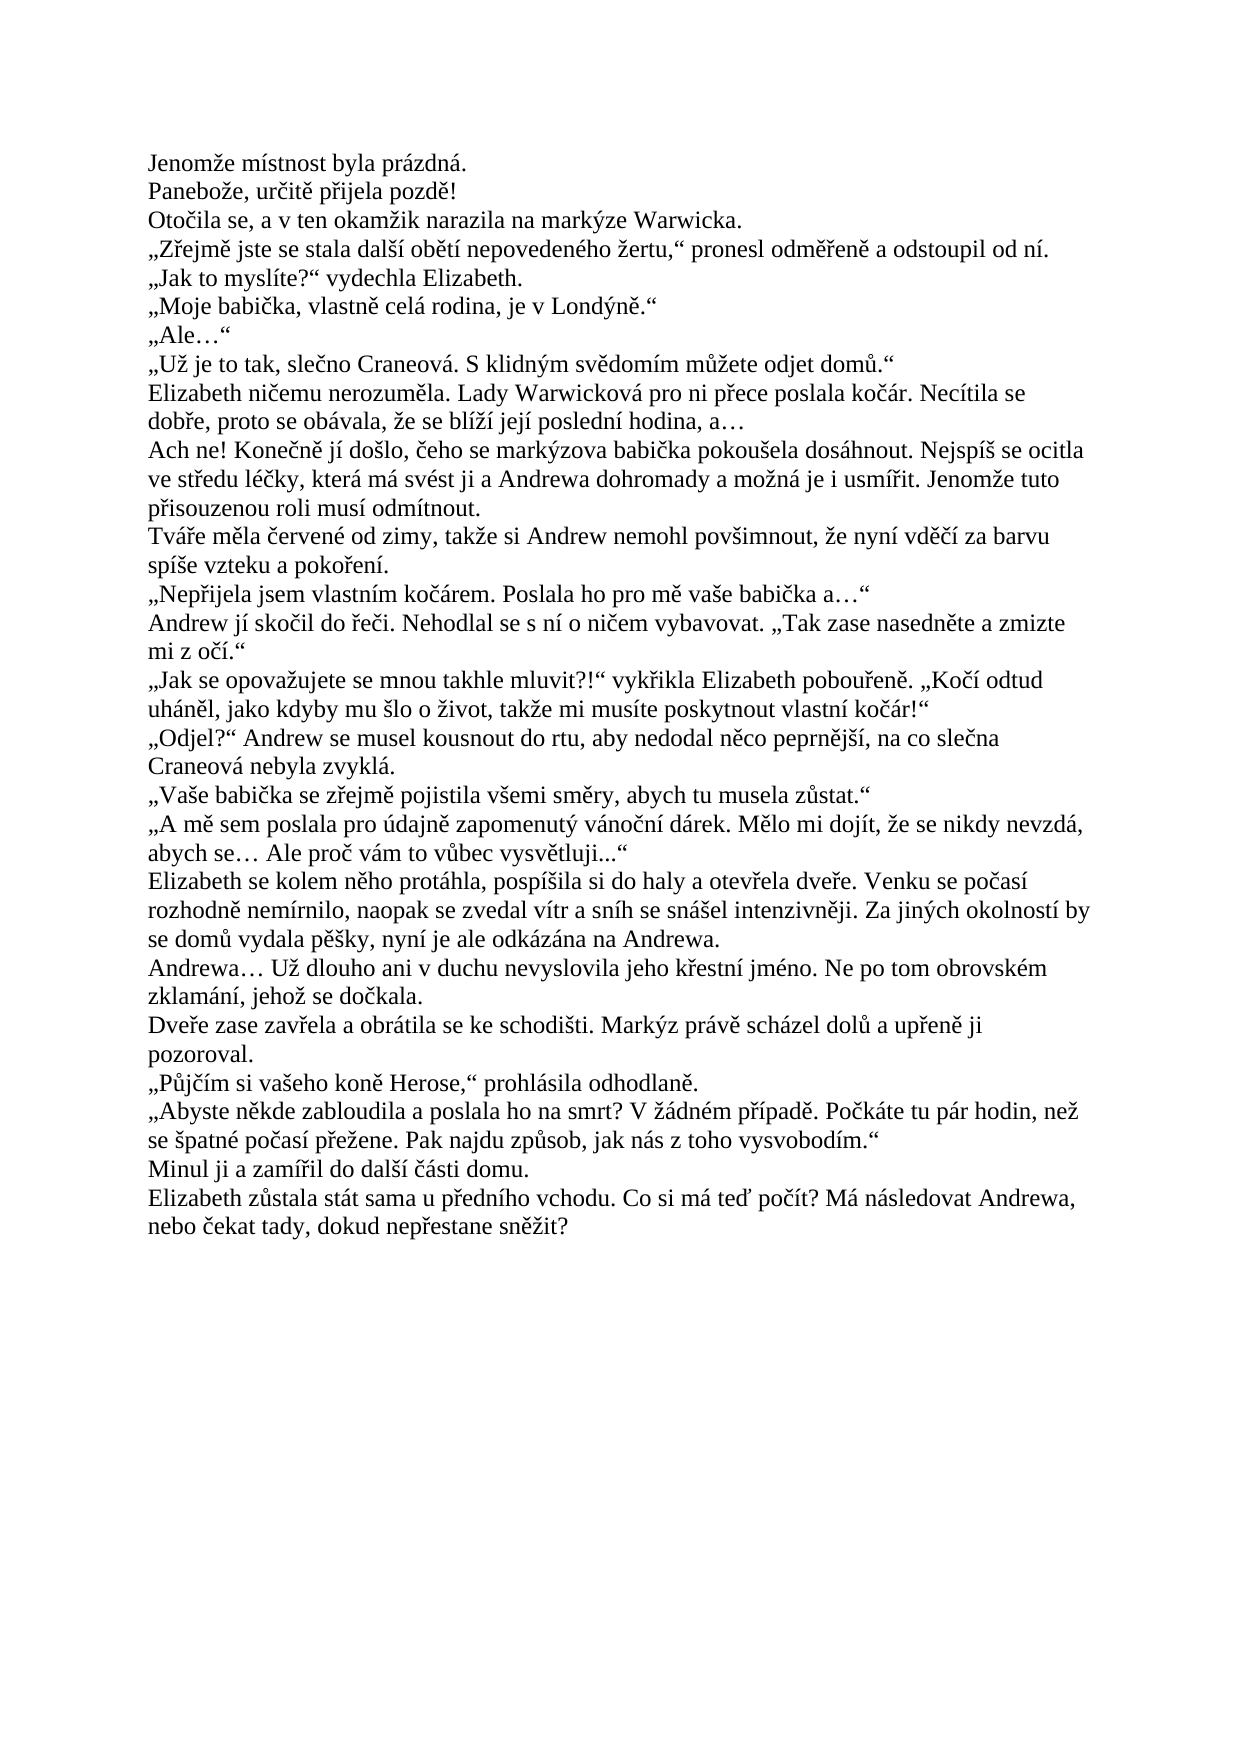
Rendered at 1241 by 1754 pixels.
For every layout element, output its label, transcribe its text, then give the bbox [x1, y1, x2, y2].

text „Odjel?“ Andrew se musel kousnout do rtu, aby nedodal něco peprnější, na co slečna Craneová nebyla zvyklá. [148, 723, 1093, 780]
text „Abyste někde zabloudila a poslala ho na smrt? V žádném případě. Počkáte tu pár hodin, než se špatné počasí přežene. Pak najdu způsob, jak nás z toho vysvobodím.“ [148, 1096, 1093, 1154]
text „A mě sem poslala pro údajně zapomenutý vánoční dárek. Mělo mi dojít, že se nikdy nevzdá, abych se… Ale proč vám to vůbec vysvětluji...“ [148, 809, 1093, 866]
text „Moje babička, vlastně celá rodina, je v Londýně.“ [148, 291, 1093, 320]
text „Vaše babička se zřejmě pojistila všemi směry, abych tu musela zůstat.“ [148, 780, 1093, 809]
text „Půjčím si vašeho koně Herose,“ prohlásila odhodlaně. [148, 1068, 1093, 1096]
text „Zřejmě jste se stala další obětí nepovedeného žertu,“ pronesl odměřeně a odstoupil od ní. [148, 234, 1093, 263]
text Andrew jí skočil do řeči. Nehodlal se s ní o ničem vybavovat. „Tak zase nasedněte a zmizte mi z očí.“ [148, 608, 1093, 665]
text Andrewa… Už dlouho ani v duchu nevyslovila jeho křestní jméno. Ne po tom obrovském zklamání, jehož se dočkala. [148, 953, 1093, 1010]
text „Nepřijela jsem vlastním kočárem. Poslala ho pro mě vaše babička a…“ [148, 579, 1093, 608]
text „Jak se opovažujete se mnou takhle mluvit?!“ vykřikla Elizabeth pobouřeně. „Kočí odtud uháněl, jako kdyby mu šlo o život, takže mi musíte poskytnout vlastní kočár!“ [148, 665, 1093, 723]
text Dveře zase zavřela a obrátila se ke schodišti. Markýz právě scházel dolů a upřeně ji pozoroval. [148, 1010, 1093, 1068]
text „Už je to tak, slečno Craneová. S klidným svědomím můžete odjet domů.“ [148, 349, 1093, 378]
text Elizabeth se kolem něho protáhla, pospíšila si do haly a otevřela dveře. Venku se počasí rozhodně nemírnilo, naopak se zvedal vítr a sníh se snášel intenzivněji. Za jiných okolností by se domů vydala pěšky, nyní je ale odkázána na Andrewa. [148, 866, 1093, 953]
text Elizabeth ničemu nerozuměla. Lady Warwicková pro ni přece poslala kočár. Necítila se dobře, proto se obávala, že se blíží její poslední hodina, a… [148, 378, 1093, 435]
text Ach ne! Konečně jí došlo, čeho se markýzova babička pokoušela dosáhnout. Nejspíš se ocitla ve středu léčky, která má svést ji a Andrewa dohromady a možná je i usmířit. Jenomže tuto přisouzenou roli musí odmítnout. [148, 435, 1093, 521]
text „Ale…“ [148, 320, 1093, 349]
text Jenomže místnost byla prázdná. [148, 148, 1093, 176]
text Panebože, určitě přijela pozdě! [148, 176, 1093, 205]
text Otočila se, a v ten okamžik narazila na markýze Warwicka. [148, 205, 1093, 234]
text Elizabeth zůstala stát sama u předního vchodu. Co si má teď počít? Má následovat Andrewa, nebo čekat tady, dokud nepřestane sněžit? [148, 1183, 1093, 1240]
text „Jak to myslíte?“ vydechla Elizabeth. [148, 263, 1093, 291]
text Tváře měla červené od zimy, takže si Andrew nemohl povšimnout, že nyní vděčí za barvu spíše vzteku a pokoření. [148, 521, 1093, 579]
text Minul ji a zamířil do další části domu. [148, 1154, 1093, 1183]
